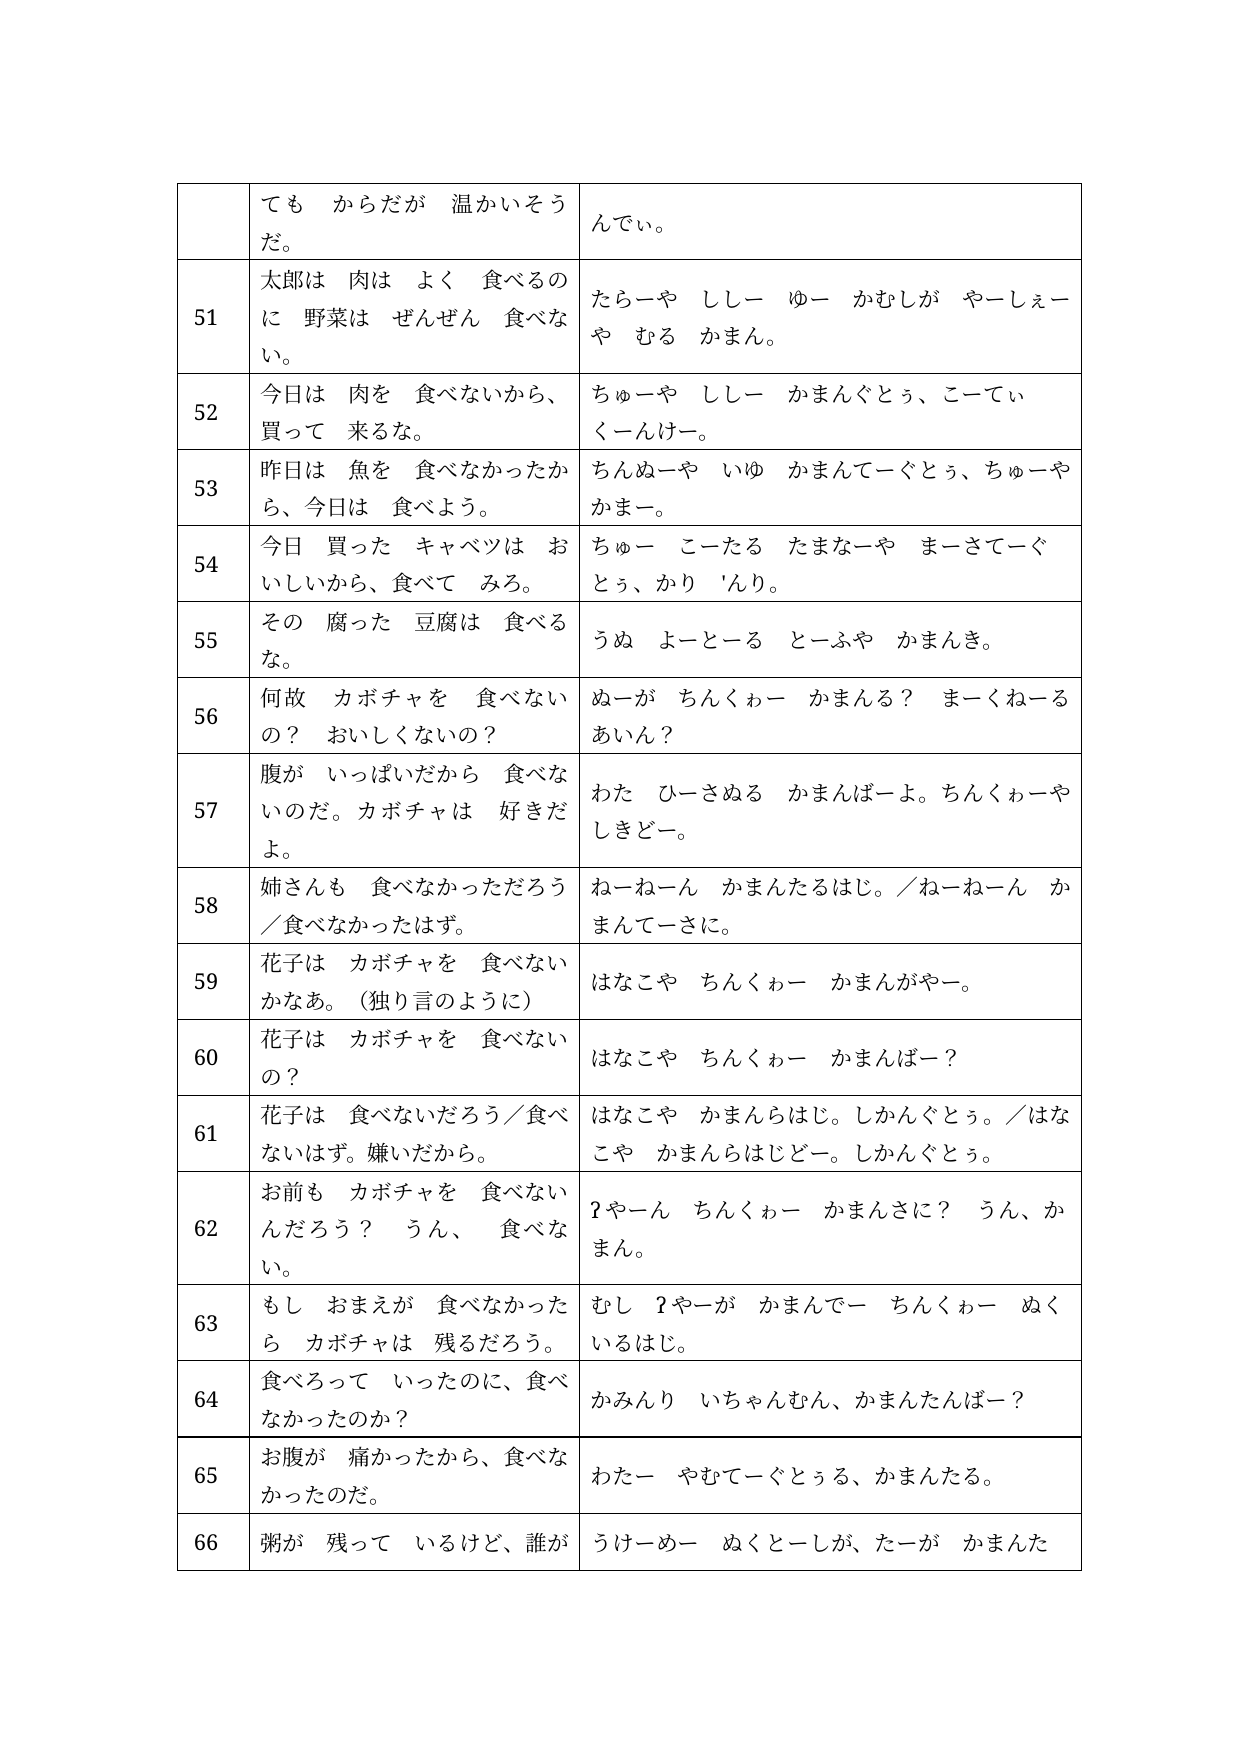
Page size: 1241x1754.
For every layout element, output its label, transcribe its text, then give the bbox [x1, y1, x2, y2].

table_cell お前も カボチャを 食べないんだろう？ うん、 食べない。 [250, 1172, 579, 1284]
table_cell [178, 1285, 249, 1360]
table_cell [580, 1514, 1081, 1570]
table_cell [250, 184, 579, 259]
table_cell [178, 1020, 249, 1095]
table_cell 太郎は 肉は よく 食べるのに 野菜は ぜんぜん 食べない。 [250, 260, 579, 373]
table_cell [178, 678, 249, 753]
table_cell 花子は カボチャを 食べないかなあ。（独り言のように） [250, 944, 579, 1019]
table_cell [178, 374, 249, 449]
table_cell [178, 1361, 249, 1436]
table_cell わたー やむてーぐとぅる、かまんたる。 [580, 1438, 1081, 1512]
table_cell [178, 1172, 249, 1284]
table_cell はなこや ちんくゎー かまんがやー。 [580, 944, 1081, 1019]
table_cell ちゅーや ししー かまんぐとぅ、こーてぃ くーんけー。 [580, 374, 1081, 449]
table_cell [178, 868, 249, 943]
table_cell たらーや ししー ゆー かむしが やーしぇーや むる かまん。 [580, 260, 1081, 373]
table_cell [178, 1438, 249, 1512]
table_cell 今日 買った キャベツは おいしいから、食べて みろ。 [250, 526, 579, 601]
table_cell 花子は 食べないだろう／食べないはず。嫌いだから。 [250, 1096, 579, 1171]
table_cell [178, 1096, 249, 1171]
table_cell ちんぬーや いゆ かまんてーぐとぅ、ちゅーや かまー。 [580, 450, 1081, 525]
table_cell 今日は 肉を 食べないから、買って 来るな。 [250, 374, 579, 449]
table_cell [580, 184, 1081, 259]
table_cell [178, 450, 249, 525]
table_cell [178, 184, 249, 259]
table_cell [178, 602, 249, 677]
table_cell [178, 526, 249, 601]
table_cell もし おまえが 食べなかったら カボチャは 残るだろう。 [250, 1285, 579, 1360]
table_cell ぬーが ちんくゎー かまんる？ まーくねーる あいん？ [580, 678, 1081, 753]
table_cell ʔやーん ちんくゎー かまんさに？ うん、かまん。 [580, 1172, 1081, 1284]
table_cell はなこや かまんらはじ。しかんぐとぅ。／はなこや かまんらはじどー。しかんぐとぅ。 [580, 1096, 1081, 1171]
table_cell ねーねーん かまんたるはじ。／ねーねーん かまんてーさに。 [580, 868, 1081, 943]
table_cell [178, 1514, 249, 1570]
table_cell [178, 260, 249, 373]
table_cell 花子は カボチャを 食べないの？ [250, 1020, 579, 1095]
table_cell [178, 754, 249, 867]
table_cell かみんり いちゃんむん、かまんたんばー？ [580, 1361, 1081, 1436]
table_cell 食べろって いったのに、食べなかったのか？ [250, 1361, 579, 1436]
table_cell 何故 カボチャを 食べないの？ おいしくないの？ [250, 678, 579, 753]
table_cell お腹が 痛かったから、食べなかったのだ。 [250, 1438, 579, 1512]
table_cell はなこや ちんくゎー かまんばー？ [580, 1020, 1081, 1095]
table_cell わた ひーさぬる かまんばーよ。ちんくゎーや しきどー。 [580, 754, 1081, 867]
table_cell 昨日は 魚を 食べなかったから、今日は 食べよう。 [250, 450, 579, 525]
table_cell むし ʔやーが かまんでー ちんくゎー ぬくいるはじ。 [580, 1285, 1081, 1360]
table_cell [250, 1514, 579, 1570]
table_cell うぬ よーとーる とーふや かまんき。 [580, 602, 1081, 677]
table_cell 腹が いっぱいだから 食べないのだ。カボチャは 好きだよ。 [250, 754, 579, 867]
table_cell ちゅー こーたる たまなーや まーさてーぐとぅ、かり 'んり。 [580, 526, 1081, 601]
table_cell 姉さんも 食べなかっただろう／食べなかったはず。 [250, 868, 579, 943]
table_cell [178, 944, 249, 1019]
table_cell その 腐った 豆腐は 食べるな。 [250, 602, 579, 677]
